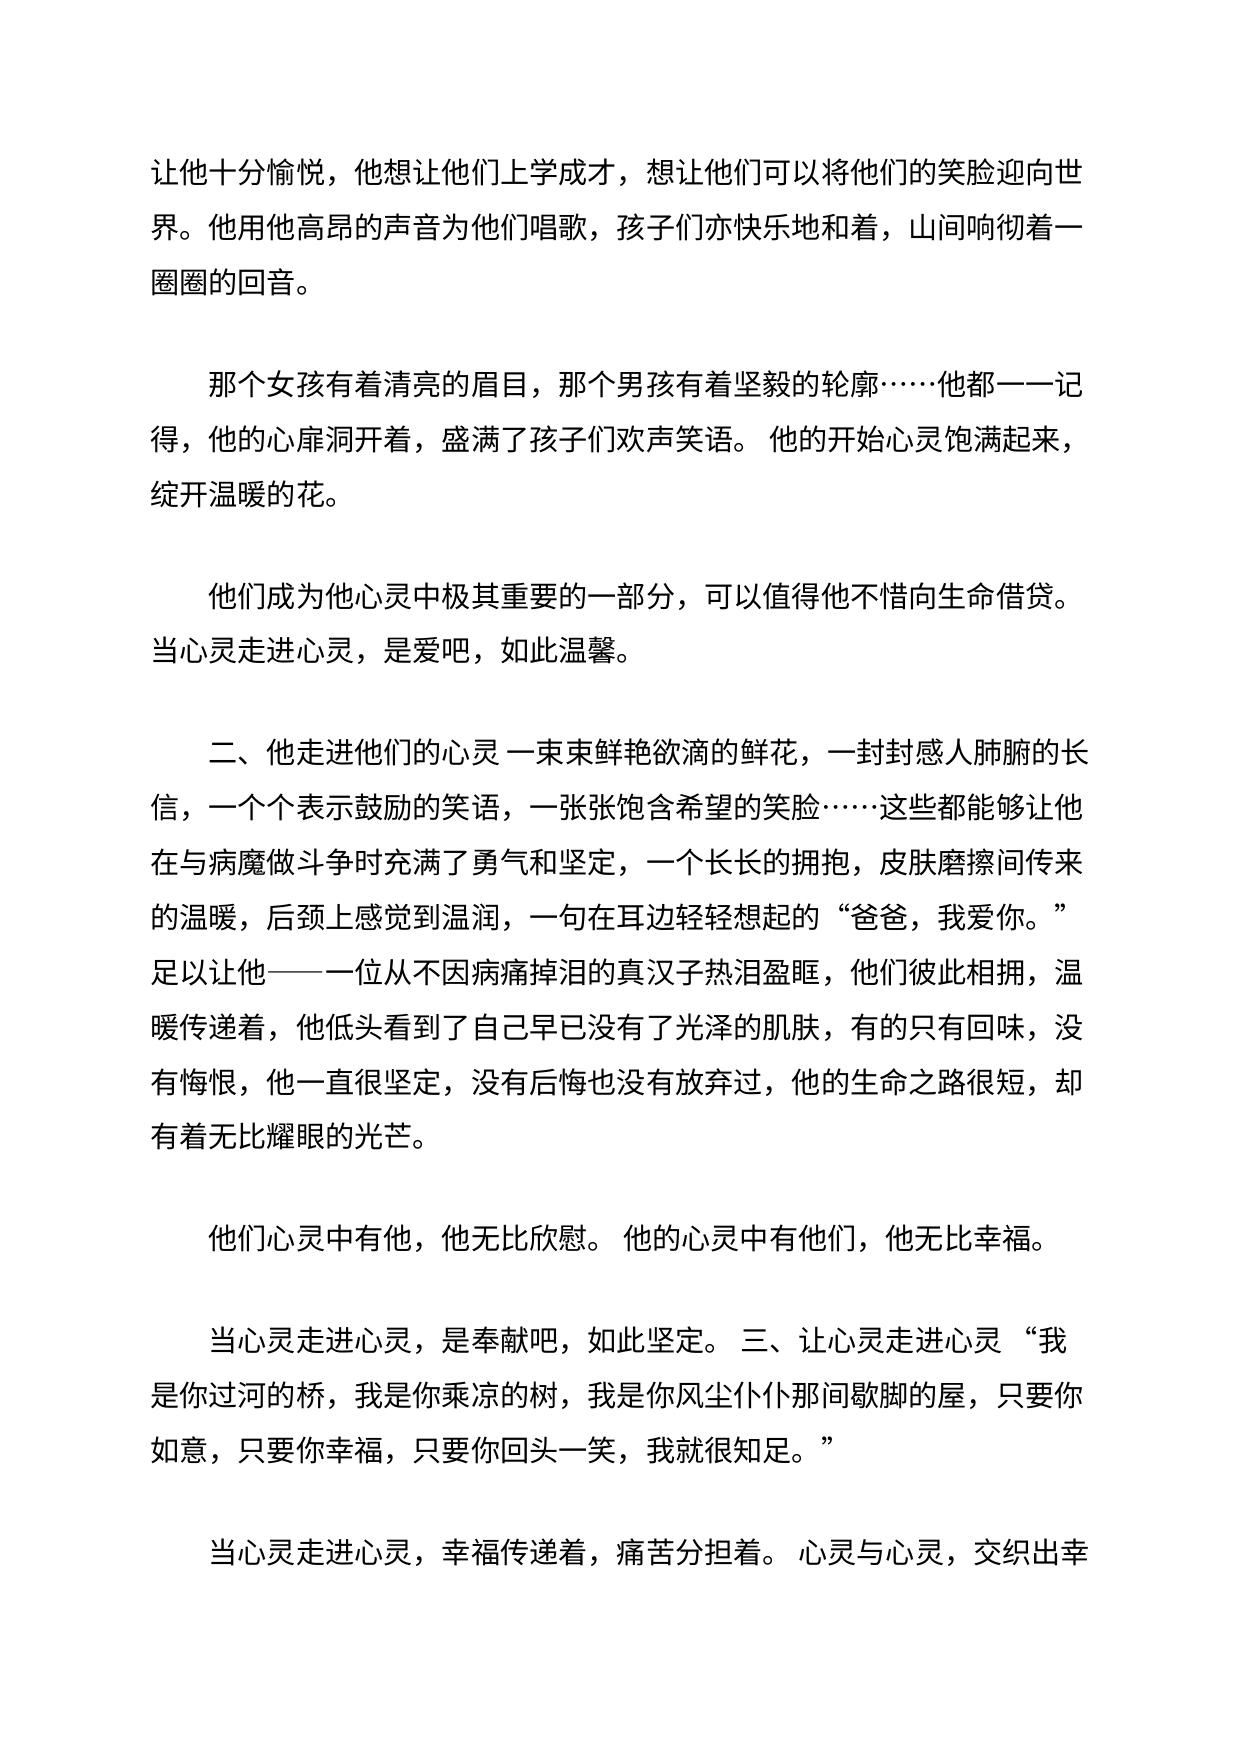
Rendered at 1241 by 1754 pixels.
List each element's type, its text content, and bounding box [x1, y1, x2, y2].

text 当心灵走进心灵，是奉献吧，如此坚定。 三、让心灵走进心灵 “我是你过河的桥，我是你乘凉的树，我是你风尘仆仆那间歇脚的屋，只要你如意，只要你幸福，只要你回头一笑，我就很知足。” [150, 1318, 1090, 1470]
text 二、他走进他们的心灵 一束束鲜艳欲滴的鲜花，一封封感人肺腑的长信，一个个表示鼓励的笑语，一张张饱含希望的笑脸……这些都能够让他在与病魔做斗争时充满了勇气和坚定，一个长长的拥抱，皮肤磨擦间传来的温暖，后颈上感觉到温润，一句在耳边轻轻想起的“爸爸，我爱你。”足以让他——一位从不因病痛掉泪的真汉子热泪盈眶，他们彼此相拥，温暖传递着，他低头看到了自己早已没有了光泽的肌肤，有的只有回味，没有悔恨，他一直很坚定，没有后悔也没有放弃过，他的生命之路很短，却有着无比耀眼的光芒。 [150, 730, 1090, 1156]
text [150, 1529, 1090, 1571]
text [150, 150, 1090, 302]
text 他们成为他心灵中极其重要的一部分，可以值得他不惜向生命借贷。 当心灵走进心灵，是爱吧，如此温馨。 [150, 573, 1090, 670]
text 他们心灵中有他，他无比欣慰。 他的心灵中有他们，他无比幸福。 [150, 1216, 1090, 1258]
text 那个女孩有着清亮的眉目，那个男孩有着坚毅的轮廓……他都一一记得，他的心扉洞开着，盛满了孩子们欢声笑语。 他的开始心灵饱满起来，绽开温暖的花。 [150, 362, 1090, 514]
